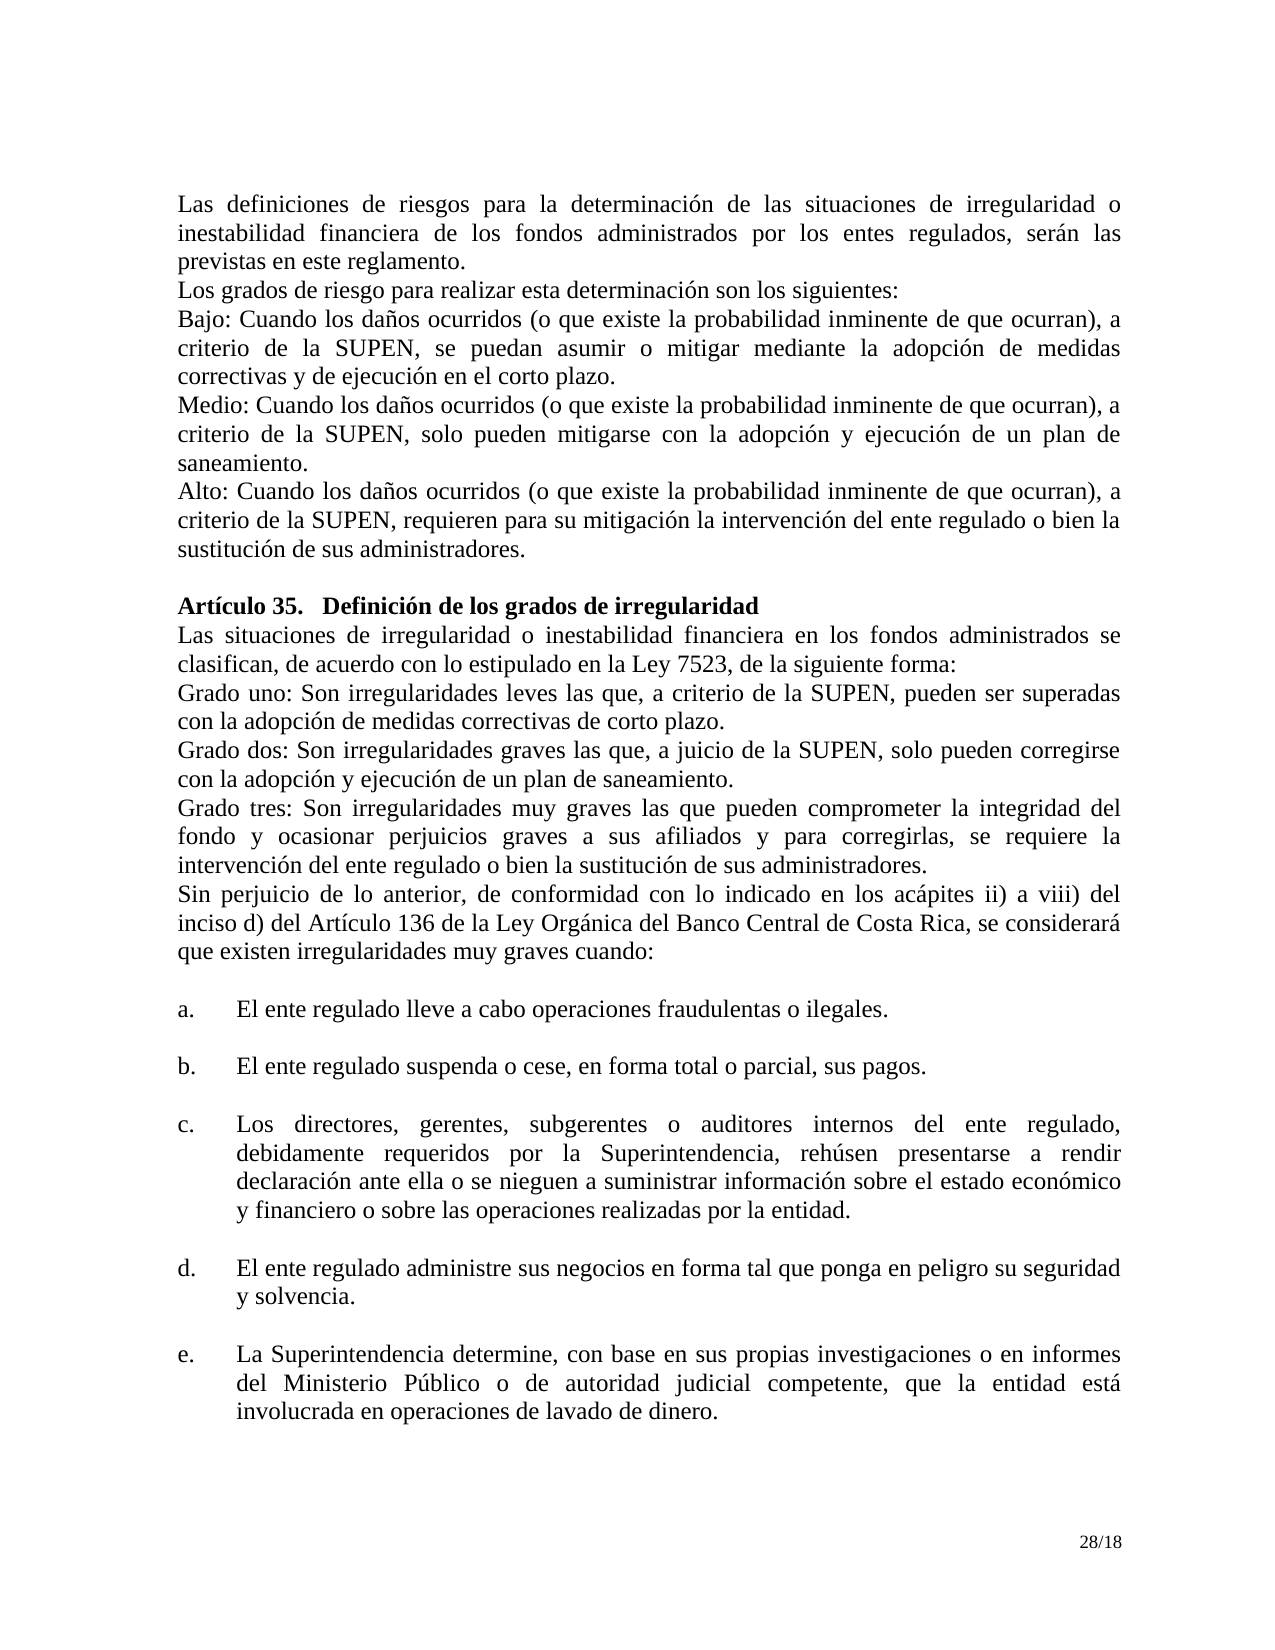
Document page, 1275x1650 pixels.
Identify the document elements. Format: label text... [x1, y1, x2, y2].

text Sin perjuicio de lo anterior, de conformidad con lo indicado en los acápites ii) a viii) del inciso d) del Artículo 136 de la Ley Orgánica del Banco Central de Costa Rica, se considerará que existen irregularidades muy graves cuando: [177, 879, 1122, 965]
text e. La Superintendencia determine, con base en sus propias investigaciones o en informes del Ministerio Público o de autoridad judicial competente, que la entidad está involucrada en operaciones de lavado de dinero. [177, 1339, 1122, 1425]
text Las situaciones de irregularidad o inestabilidad financiera en los fondos administrados se clasifican, de acuerdo con lo estipulado en la Ley 7523, de la siguiente forma: [177, 620, 1122, 678]
text Grado tres: Son irregularidades muy graves las que pueden comprometer la integridad del fondo y ocasionar perjuicios graves a sus afiliados y para corregirlas, se requiere la intervención del ente regulado o bien la sustitución de sus administradores. [177, 793, 1122, 879]
text Grado dos: Son irregularidades graves las que, a juicio de la SUPEN, solo pueden corregirse con la adopción y ejecución de un plan de saneamiento. [177, 735, 1122, 793]
text Los grados de riesgo para realizar esta determinación son los siguientes: [177, 275, 1122, 304]
text d. El ente regulado administre sus negocios en forma tal que ponga en peligro su seguridad y solvencia. [177, 1253, 1122, 1310]
text Grado uno: Son irregularidades leves las que, a criterio de la SUPEN, pueden ser superadas con la adopción de medidas correctivas de corto plazo. [177, 678, 1122, 735]
text Artículo 35. Definición de los grados de irregularidad [177, 591, 1122, 620]
text a. El ente regulado lleve a cabo operaciones fraudulentas o ilegales. [177, 994, 1122, 1023]
text Medio: Cuando los daños ocurridos (o que existe la probabilidad inminente de que ocurran), a criterio de la SUPEN, solo pueden mitigarse con la adopción y ejecución de un plan de saneamiento. [177, 390, 1122, 476]
text Las definiciones de riesgos para la determinación de las situaciones de irregularidad o inestabilidad financiera de los fondos administrados por los entes regulados, serán las previstas en este reglamento. [177, 189, 1122, 275]
text c. Los directores, gerentes, subgerentes o auditores internos del ente regulado, debidamente requeridos por la Superintendencia, rehúsen presentarse a rendir declaración ante ella o se nieguen a suministrar información sobre el estado económico y financiero o sobre las operaciones realizadas por la entidad. [177, 1109, 1122, 1224]
text Alto: Cuando los daños ocurridos (o que existe la probabilidad inminente de que ocurran), a criterio de la SUPEN, requieren para su mitigación la intervención del ente regulado o bien la sustitución de sus administradores. [177, 476, 1122, 563]
text b. El ente regulado suspenda o cese, en forma total o parcial, sus pagos. [177, 1051, 1122, 1080]
text Bajo: Cuando los daños ocurridos (o que existe la probabilidad inminente de que ocurran), a criterio de la SUPEN, se puedan asumir o mitigar mediante la adopción de medidas correctivas y de ejecución en el corto plazo. [177, 304, 1122, 390]
